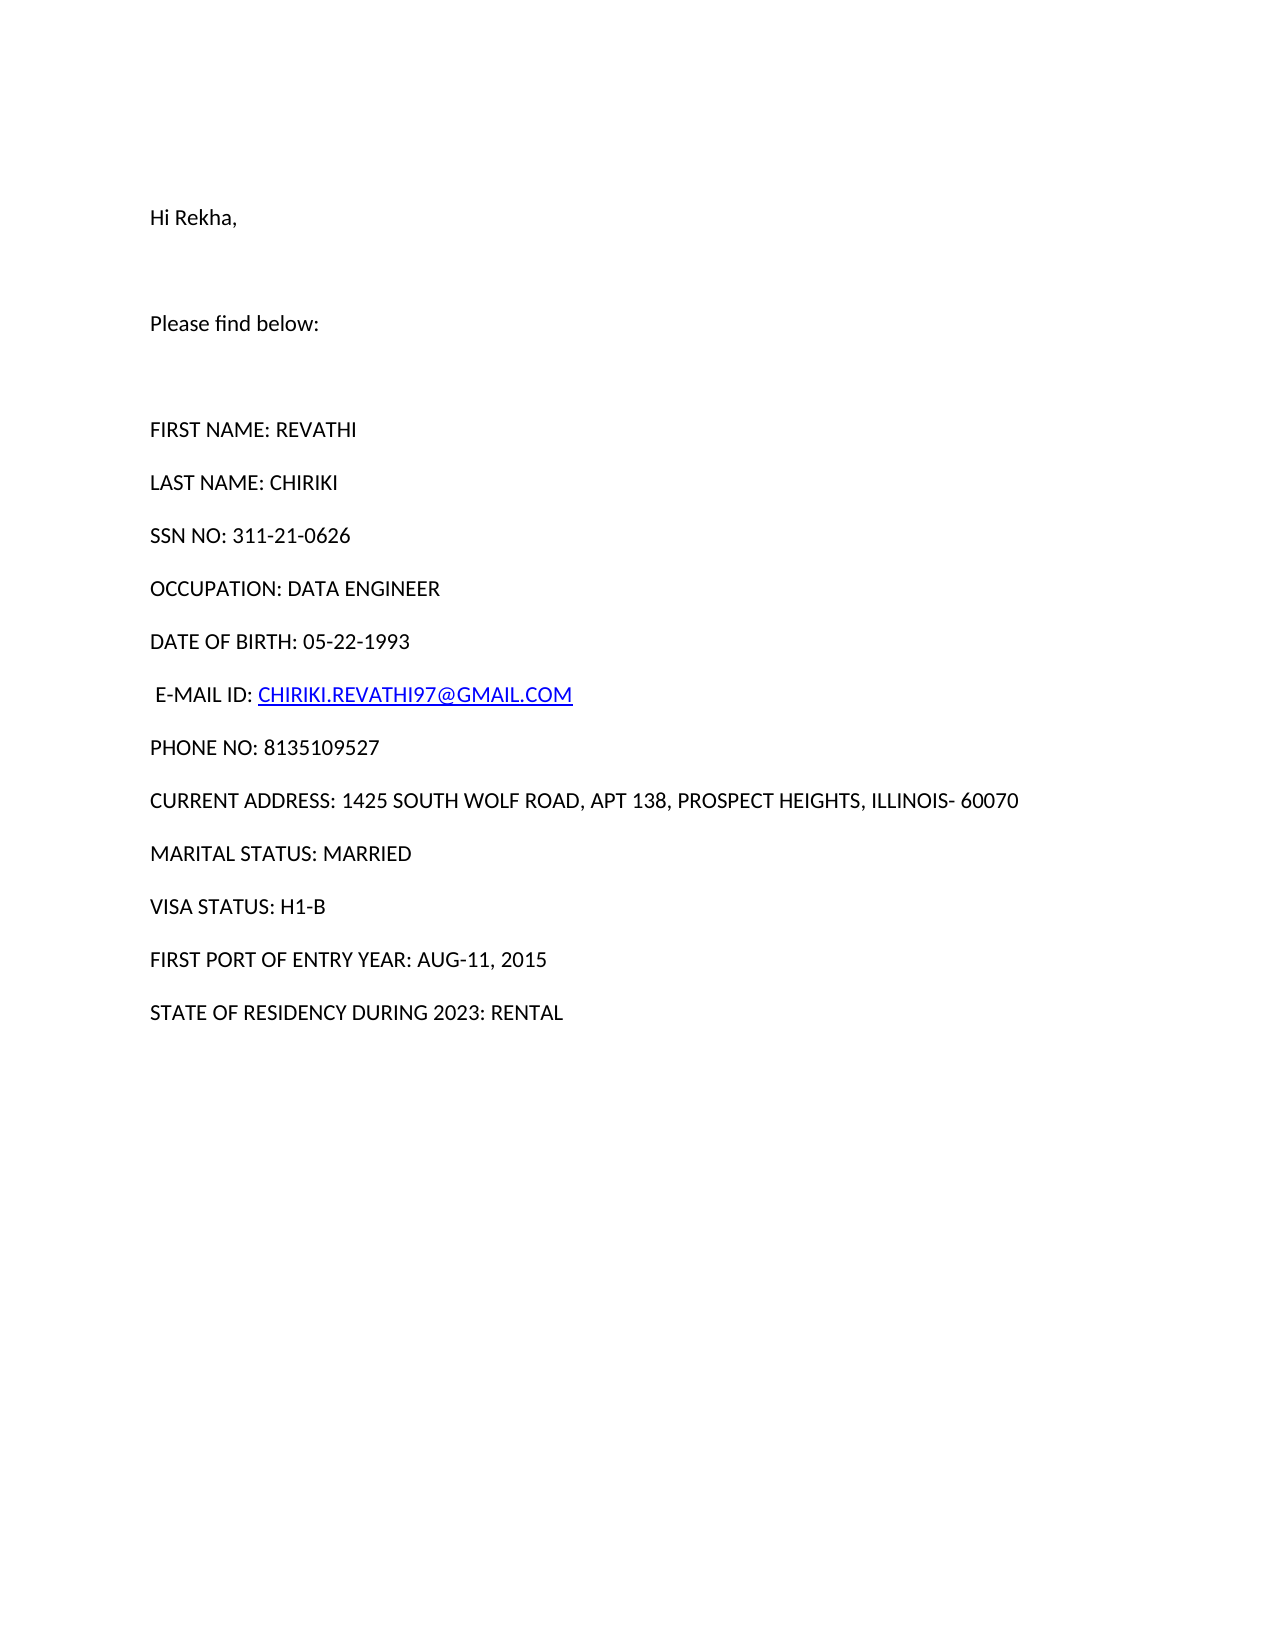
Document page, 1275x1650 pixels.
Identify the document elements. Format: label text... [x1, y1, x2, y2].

text CURRENT ADDRESS: 1425 SOUTH WOLF ROAD, APT 138, PROSPECT HEIGHTS, ILLINOIS- 60070 [150, 786, 1125, 814]
text STATE OF RESIDENCY DURING 2023: RENTAL [150, 998, 1125, 1026]
text SSN NO: 311-21-0626 [150, 521, 1125, 549]
text Hi Rekha, [150, 203, 1125, 231]
text FIRST NAME: REVATHI [150, 415, 1125, 443]
text E-MAIL ID: CHIRIKI.REVATHI97@GMAIL.COM [150, 680, 1125, 708]
text VISA STATUS: H1-B [150, 892, 1125, 920]
text DATE OF BIRTH: 05-22-1993 [150, 627, 1125, 655]
text LAST NAME: CHIRIKI [150, 468, 1125, 496]
text PHONE NO: 8135109527 [150, 733, 1125, 761]
text OCCUPATION: DATA ENGINEER [150, 574, 1125, 602]
text Please find below: [150, 309, 1125, 337]
text FIRST PORT OF ENTRY YEAR: AUG-11, 2015 [150, 945, 1125, 973]
text MARITAL STATUS: MARRIED [150, 839, 1125, 867]
